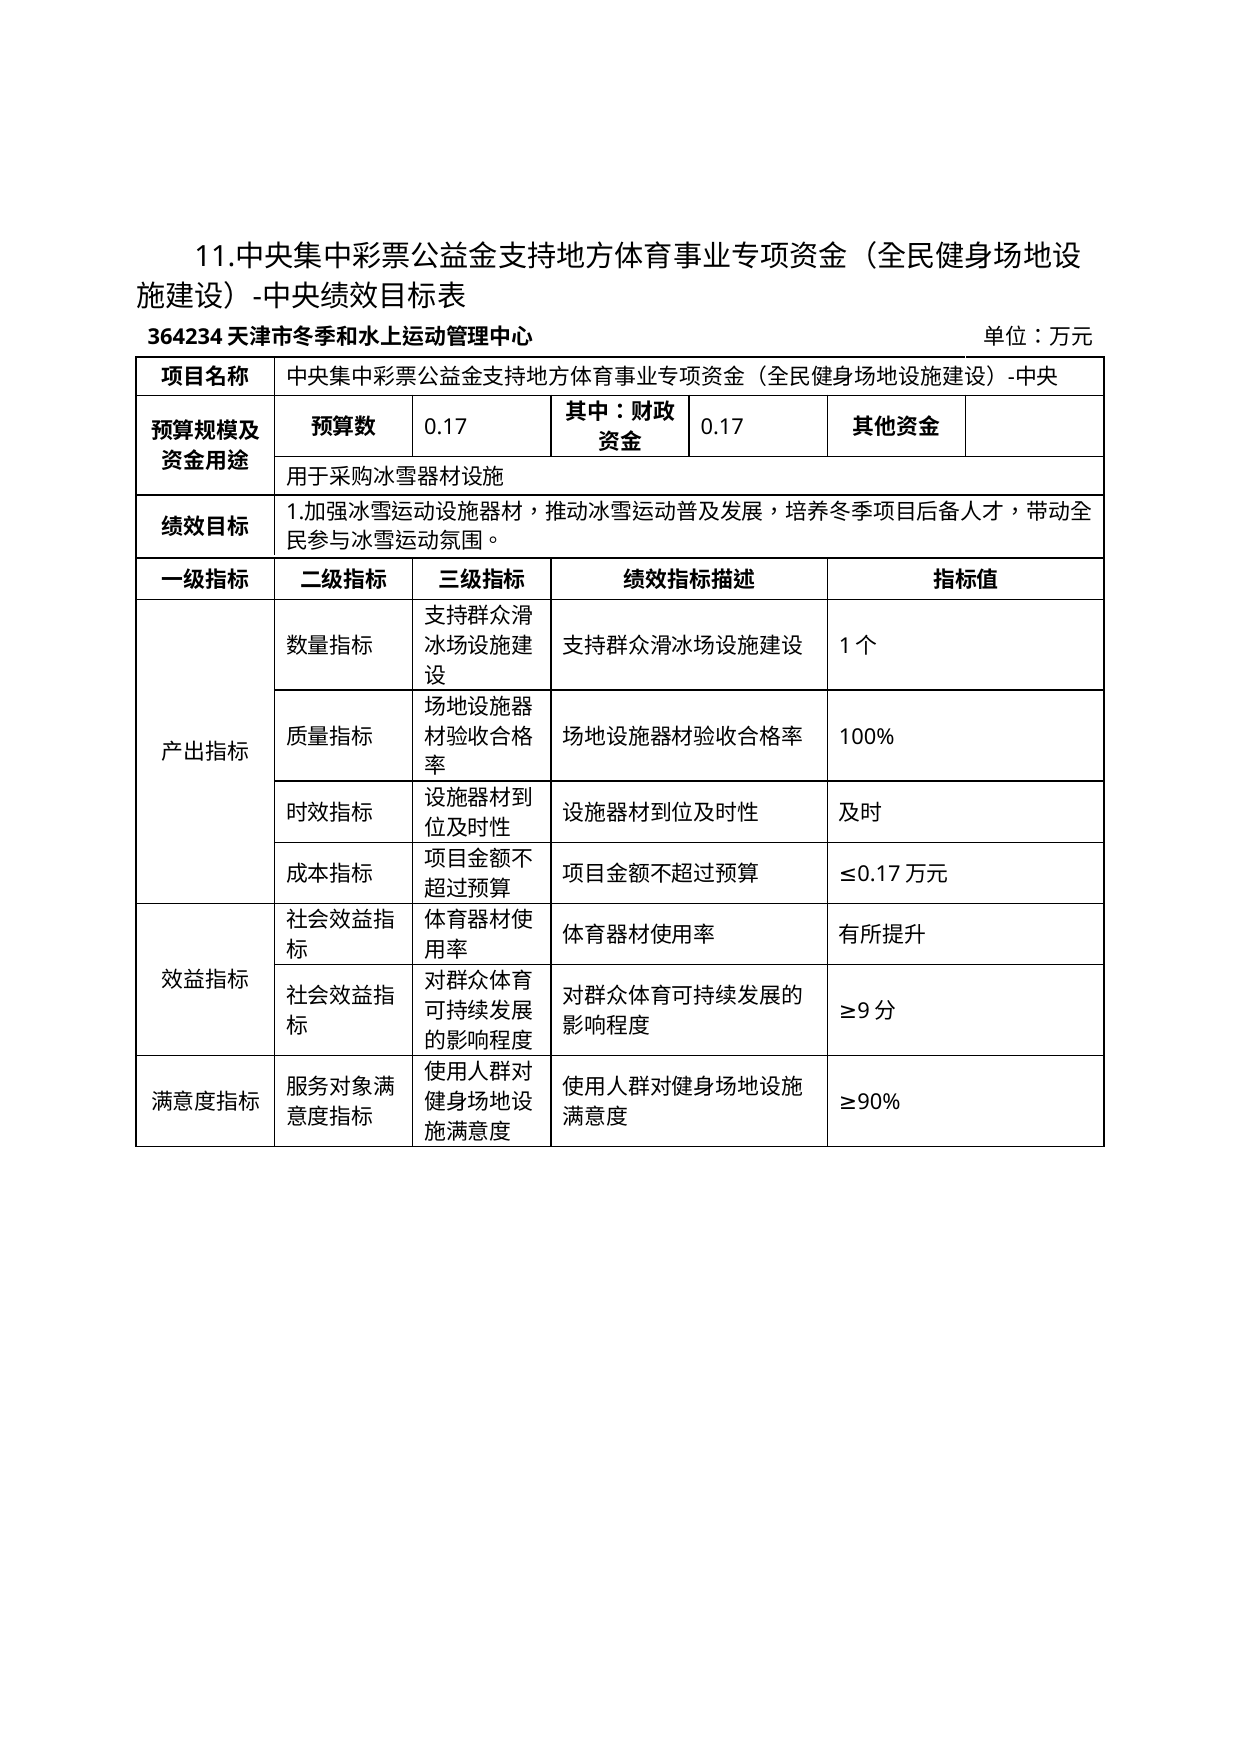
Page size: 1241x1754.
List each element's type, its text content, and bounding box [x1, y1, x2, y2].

table_cell 成本指标 [275, 843, 412, 903]
table_cell 其中：财政 资金 [552, 396, 688, 456]
table_header 三级指标 [413, 559, 550, 598]
table_cell 社会效益指标 [275, 904, 412, 964]
table_cell 1.加强冰雪运动设施器材，推动冰雪运动普及发展，培养冬季项目后备人才，带动全民参与冰雪运动氛围。 [275, 496, 1103, 555]
table_cell 使用人群对健身场地设施满意度 [552, 1056, 827, 1146]
table_cell 服务对象满意度指标 [275, 1056, 412, 1146]
table_cell 0.17 [413, 396, 550, 456]
table_cell 社会效益指标 [275, 965, 412, 1055]
table_cell 支持群众滑冰场设施建设 [413, 600, 550, 689]
table_cell 对群众体育可持续发展的影响程度 [552, 965, 827, 1055]
table_cell 设施器材到位及时性 [413, 782, 550, 841]
table_cell 体育器材使用率 [552, 904, 827, 964]
table_cell 使用人群对健身场地设施满意度 [413, 1056, 550, 1146]
table_cell [966, 396, 1103, 456]
table_cell 产出指标 [137, 600, 274, 903]
text 11.中央集中彩票公益金支持地方体育事业专项资金（全民健身场地设施建设）-中央绩效目标表 [136, 235, 1104, 315]
table_header 单位：万元 [966, 316, 1103, 356]
table_cell 场地设施器材验收合格率 [413, 691, 550, 780]
table_cell 绩效目标 [137, 496, 274, 555]
table_cell 100% [828, 691, 1103, 780]
table_cell ≥90% [828, 1056, 1103, 1146]
table_cell 数量指标 [275, 600, 412, 689]
table_header 二级指标 [275, 559, 412, 598]
table_cell ≤0.17万元 [828, 843, 1103, 903]
table_cell 时效指标 [275, 782, 412, 841]
table_cell 项目名称 [137, 358, 274, 394]
table_cell 用于采购冰雪器材设施 [275, 457, 1103, 494]
table_cell 项目金额不超过预算 [413, 843, 550, 903]
table_header 绩效指标描述 [552, 559, 827, 598]
table_cell 及时 [828, 782, 1103, 841]
table_cell 预算规模及资金用途 [137, 396, 274, 494]
table_cell 质量指标 [275, 691, 412, 780]
table_cell 有所提升 [828, 904, 1103, 964]
table_cell 0.17 [690, 396, 827, 456]
table_cell 支持群众滑冰场设施建设 [552, 600, 827, 689]
table_cell 1个 [828, 600, 1103, 689]
table_cell 体育器材使用率 [413, 904, 550, 964]
table_cell ≥9分 [828, 965, 1103, 1055]
table_cell 对群众体育可持续发展的影响程度 [413, 965, 550, 1055]
table_cell 其他资金 [828, 396, 965, 456]
table_header 364234天津市冬季和水上运动管理中心 [137, 316, 965, 356]
table_cell 中央集中彩票公益金支持地方体育事业专项资金（全民健身场地设施建设）-中央 [275, 358, 1103, 394]
table_header 一级指标 [137, 559, 274, 598]
table_cell 满意度指标 [137, 1056, 274, 1146]
table_cell 设施器材到位及时性 [552, 782, 827, 841]
table_cell 预算数 [275, 396, 412, 456]
table_cell 项目金额不超过预算 [552, 843, 827, 903]
table_cell 效益指标 [137, 904, 274, 1055]
table_cell 场地设施器材验收合格率 [552, 691, 827, 780]
table_header 指标值 [828, 559, 1103, 598]
